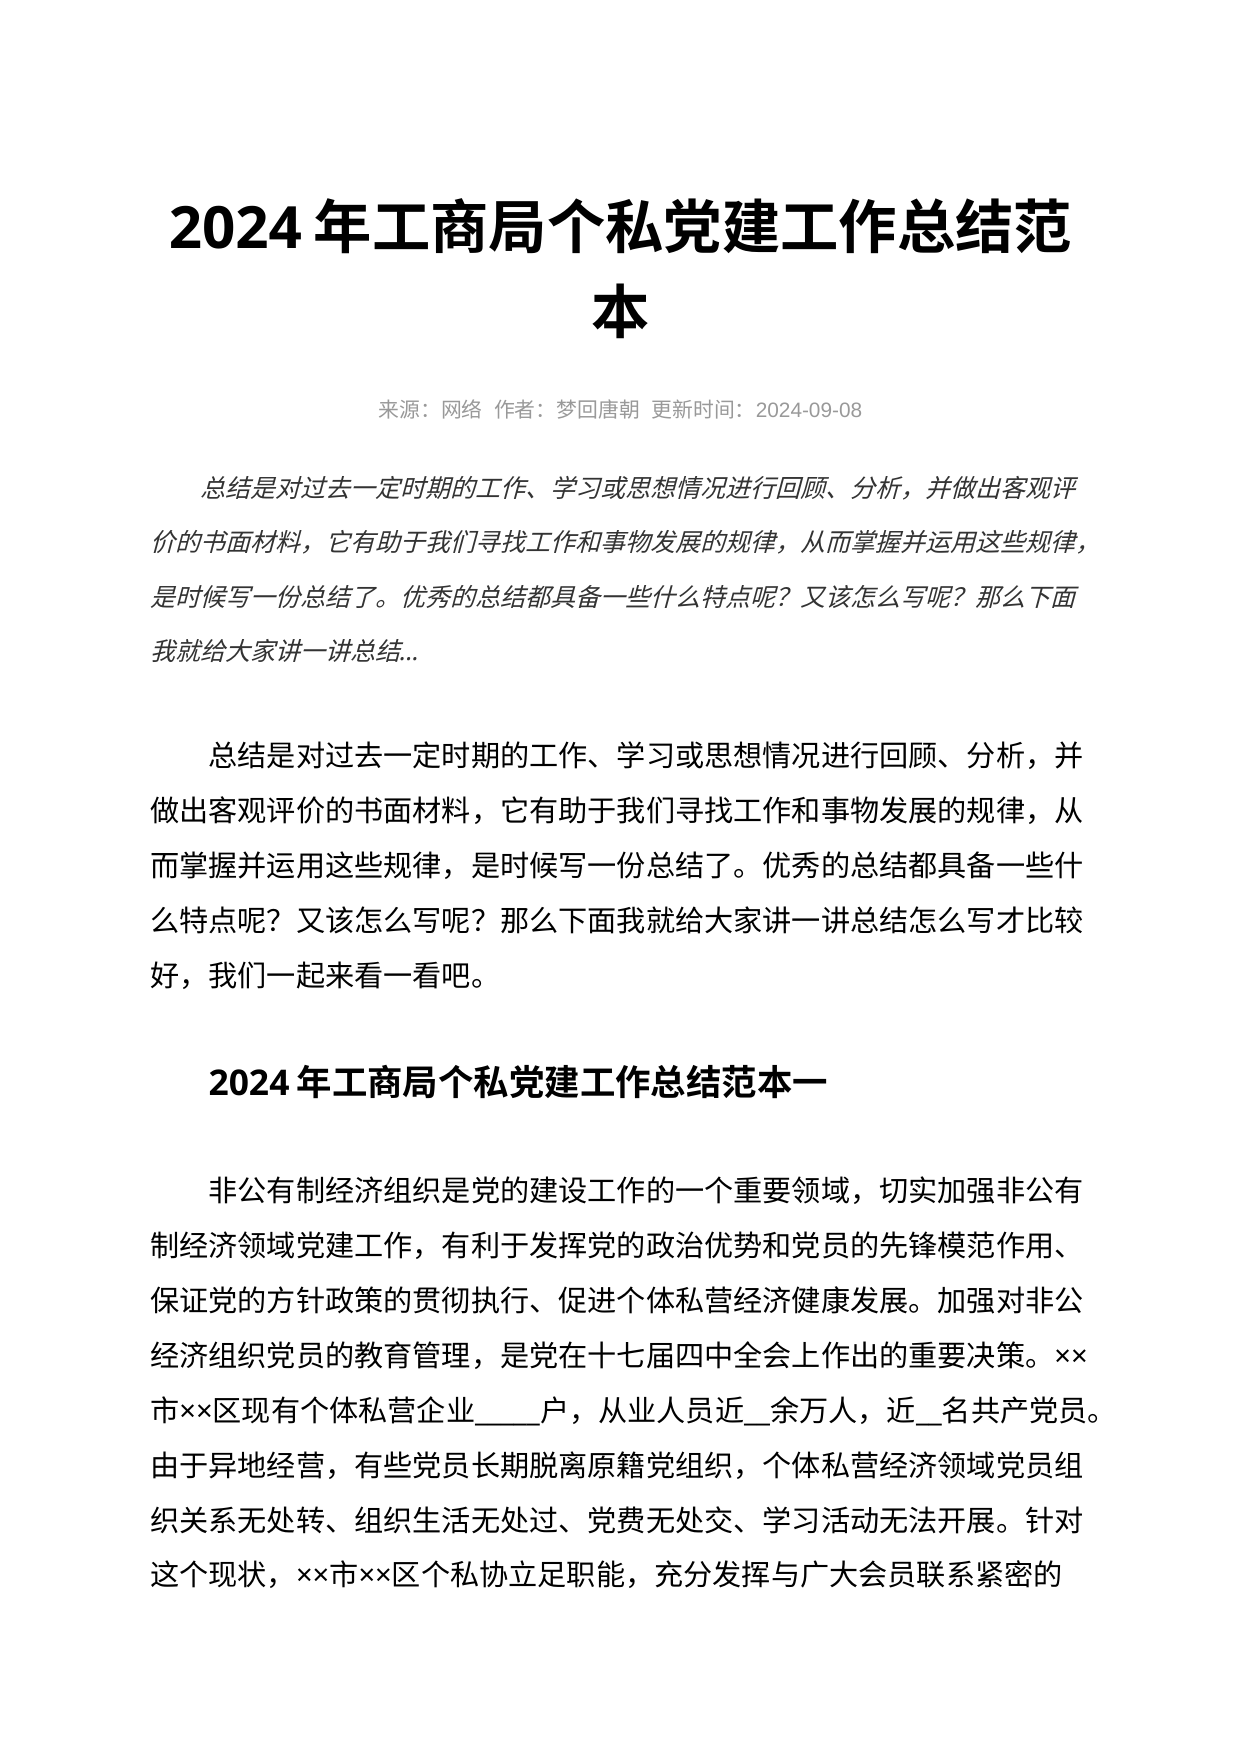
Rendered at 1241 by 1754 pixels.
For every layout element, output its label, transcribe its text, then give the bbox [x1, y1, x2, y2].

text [150, 1167, 1090, 1594]
subtitle 2024年工商局个私党建工作总结范本 [150, 181, 1090, 351]
text 来源：网络 作者：梦回唐朝 更新时间：2024-09-08 [150, 397, 1090, 421]
text 2024年工商局个私党建工作总结范本一 [150, 1054, 1090, 1105]
text 总结是对过去一定时期的工作、学习或思想情况进行回顾、分析，并做出客观评价的书面材料，它有助于我们寻找工作和事物发展的规律，从而掌握并运用这些规律，是时候写一份总结了。优秀的总结都具备一些什么特点呢？又该怎么写呢？那么下面我就给大家讲一讲总结... [150, 468, 1090, 668]
text 总结是对过去一定时期的工作、学习或思想情况进行回顾、分析，并做出客观评价的书面材料，它有助于我们寻找工作和事物发展的规律，从而掌握并运用这些规律，是时候写一份总结了。优秀的总结都具备一些什么特点呢？又该怎么写呢？那么下面我就给大家讲一讲总结怎么写才比较好，我们一起来看一看吧。 [150, 733, 1090, 994]
